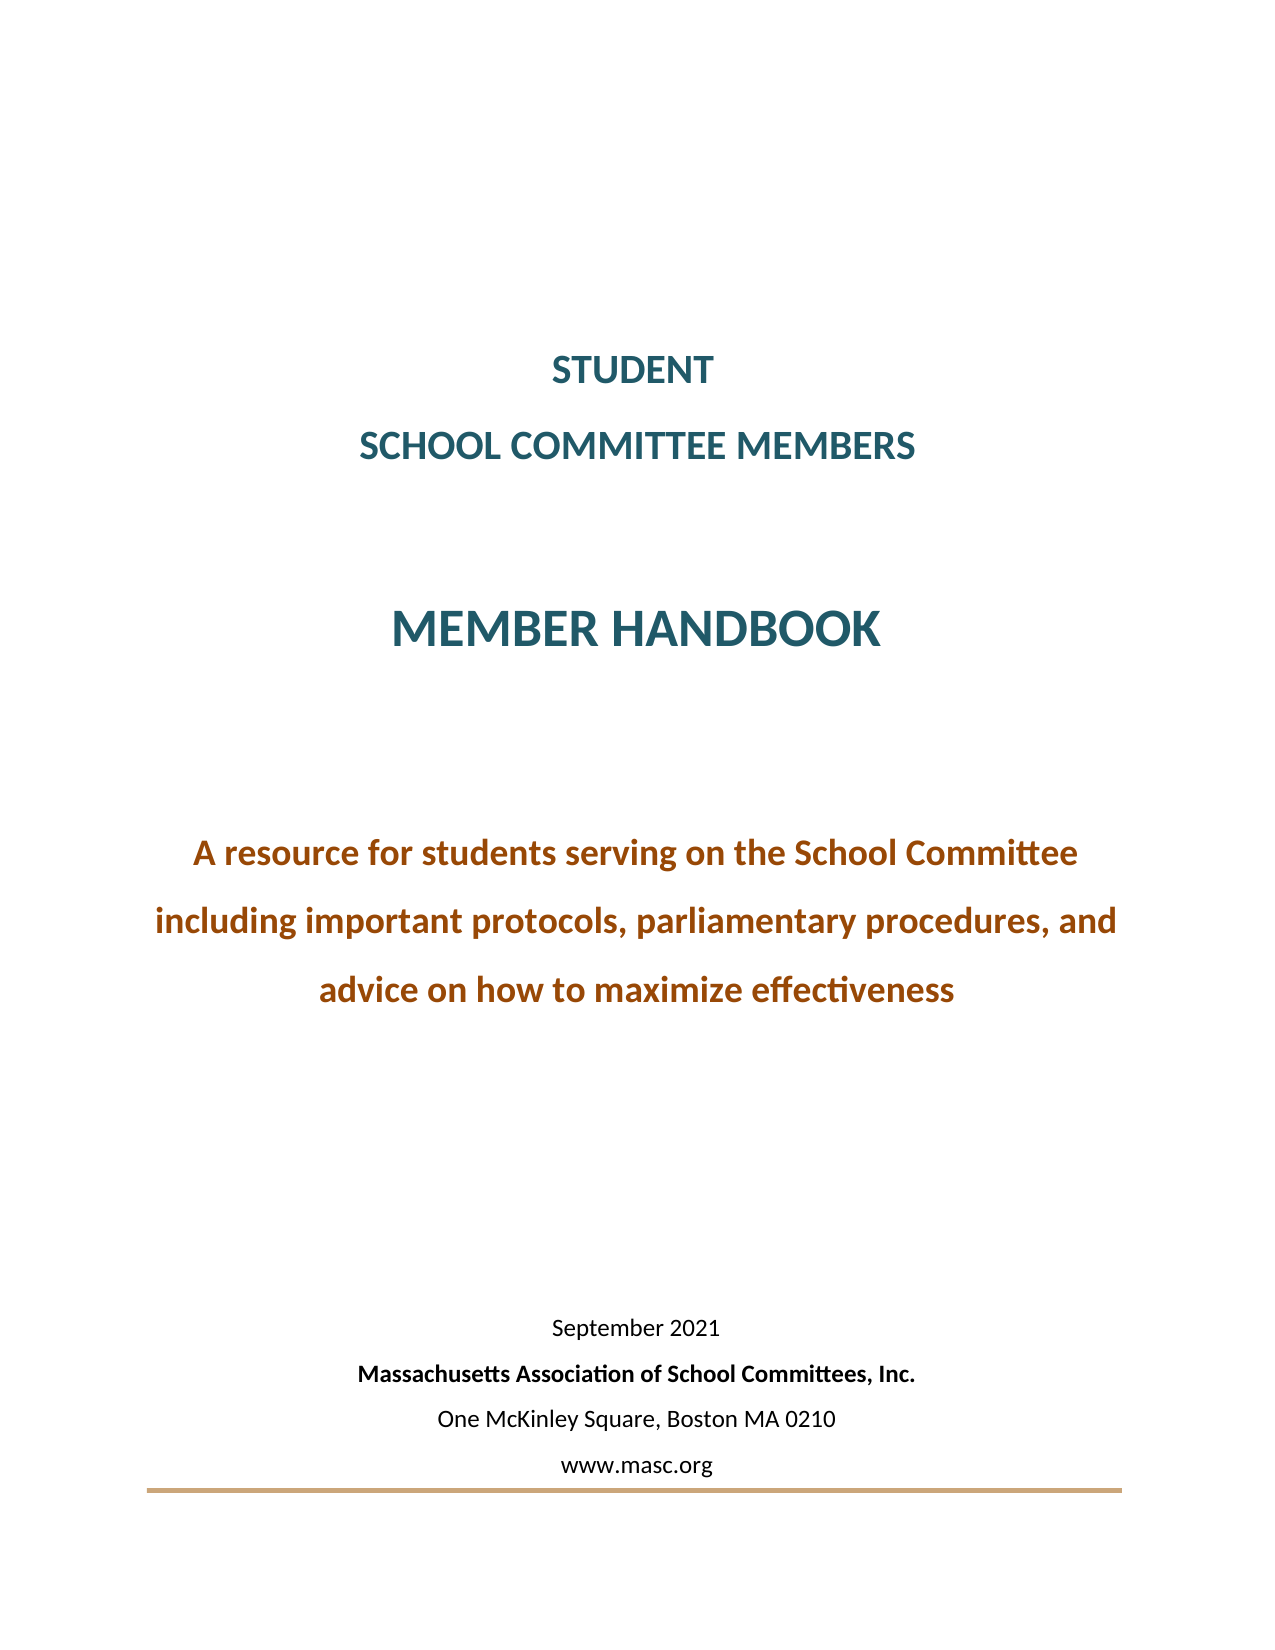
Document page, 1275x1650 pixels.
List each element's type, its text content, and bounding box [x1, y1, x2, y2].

text September 2021 Massachusetts Association of School Committees, Inc. One McKinley Square, Boston MA 0210 www.masc.org [147, 1312, 1125, 1480]
subtitle MEMBER HANDBOOK [147, 594, 1125, 660]
picture [146, 1488, 1122, 1493]
text A resource for students serving on the School Committee including important protocols, parliamentary procedures, and advice on how to maximize effectiveness [147, 828, 1125, 1012]
title STUDENT SCHOOL COMMITTEE MEMBERS [150, 343, 1125, 470]
